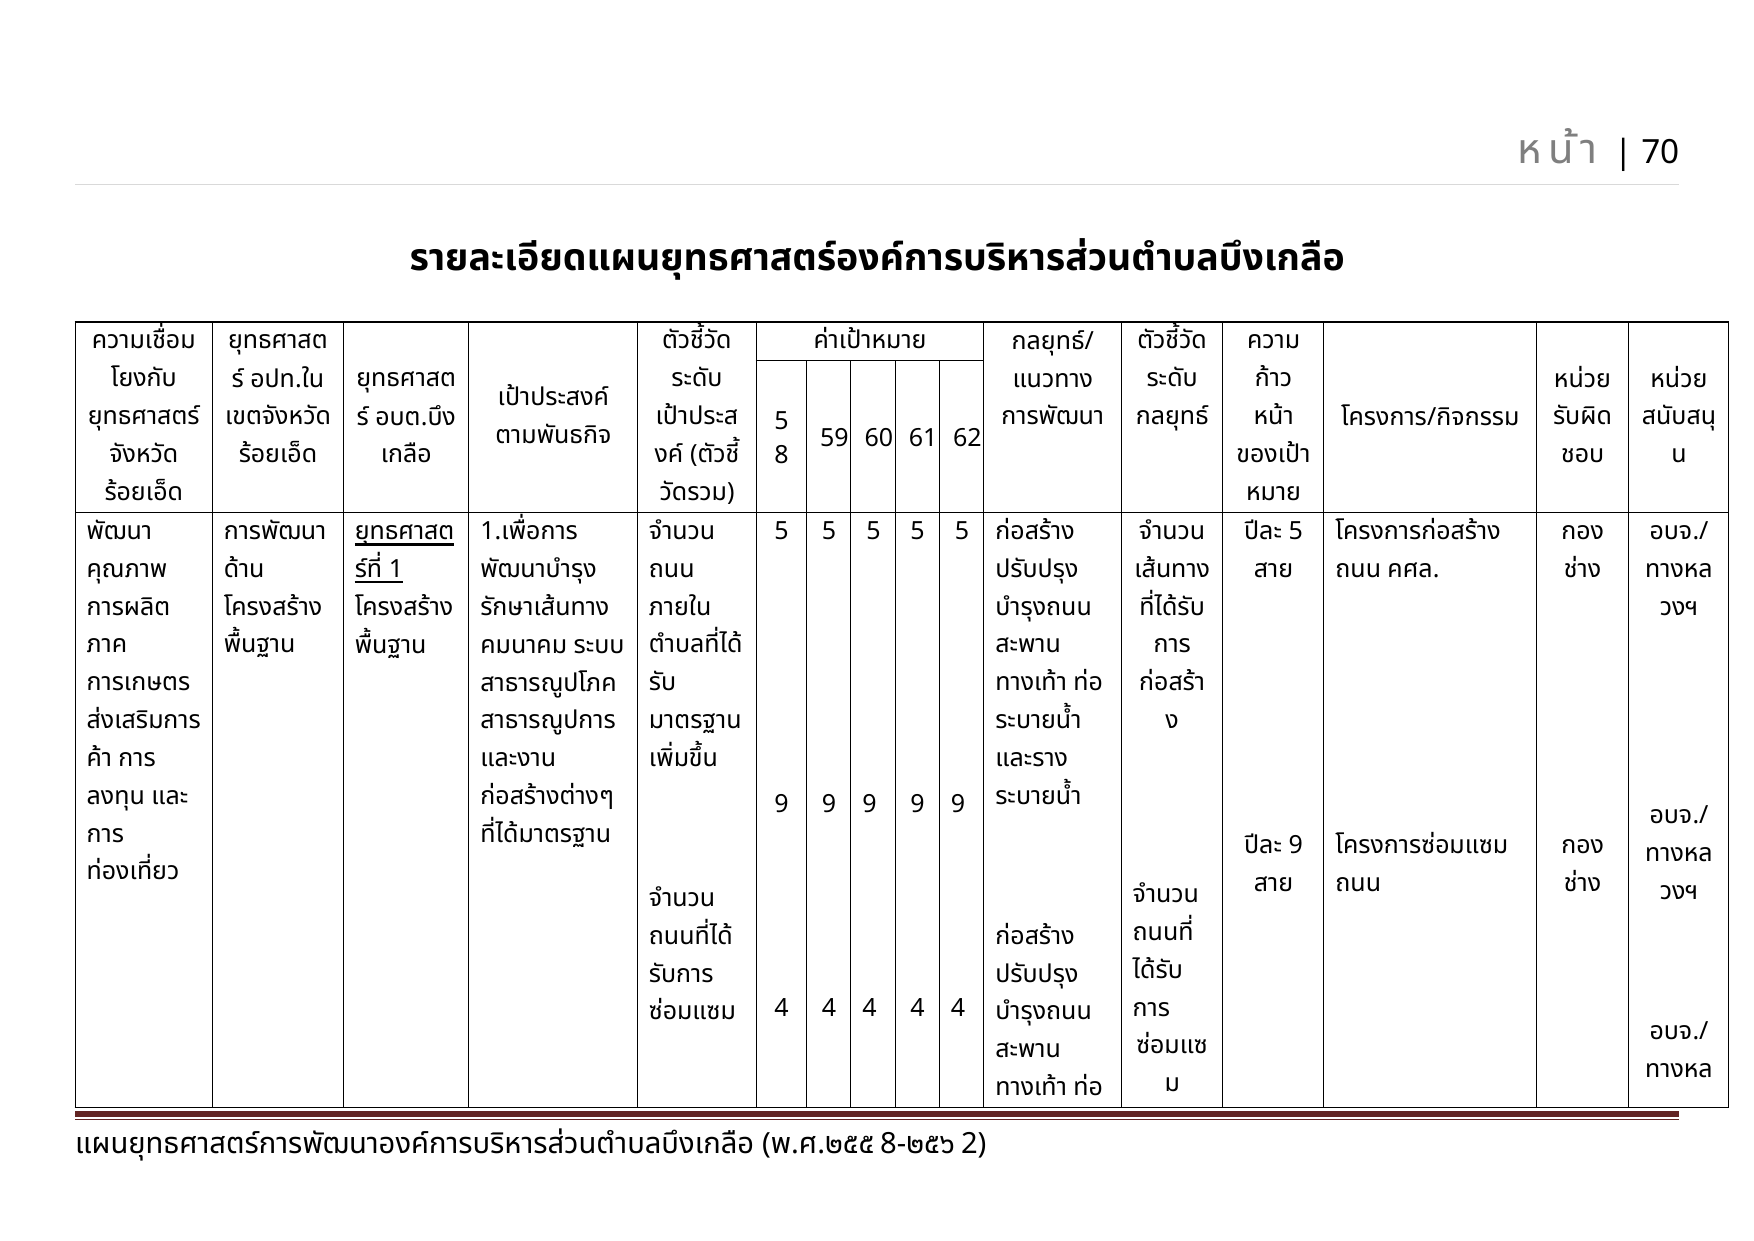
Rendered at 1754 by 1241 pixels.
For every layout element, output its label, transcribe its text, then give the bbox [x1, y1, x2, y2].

table_header โครงการ/กิจกรรม [1324, 323, 1536, 512]
table_cell 61 [896, 361, 939, 512]
table_header ยุทธศาสตร์ อบต.บึงเกลือ [344, 323, 468, 512]
table_header หน่วยรับผิดชอบ [1537, 323, 1628, 512]
table_cell 60 [851, 361, 895, 512]
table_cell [1629, 513, 1728, 1107]
table_cell 5 9 4 3 [807, 513, 850, 1107]
table_header หน่วย สนับสนุน [1629, 323, 1728, 512]
table_cell 62 [940, 361, 983, 512]
table_cell 5 9 4 3 [940, 513, 983, 1107]
table_header ความเชื่อมโยงกับยุทธศาสตร์จังหวัดร้อยเอ็ด [76, 323, 212, 512]
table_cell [1537, 513, 1628, 1107]
table_cell 5 9 4 3 [851, 513, 895, 1107]
table_header ค่าเป้าหมาย [757, 323, 983, 360]
table_cell 5 9 4 3 [757, 513, 806, 1107]
table_cell 58 [757, 361, 806, 512]
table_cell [984, 513, 1121, 1107]
table_header กลยุทธ์/ แนวทางการพัฒนา [984, 323, 1121, 512]
table_header ยุทธศาสตร์ อปท.ในเขตจังหวัดร้อยเอ็ด [213, 323, 343, 512]
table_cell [213, 513, 343, 1107]
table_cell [76, 513, 212, 1107]
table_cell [1324, 513, 1536, 1107]
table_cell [1122, 513, 1222, 1107]
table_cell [638, 513, 756, 1107]
table_header ความก้าว หน้าของเป้าหมาย [1223, 323, 1323, 512]
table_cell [469, 513, 637, 1107]
table_header ตัวชี้วัดระดับ กลยุทธ์ [1122, 323, 1222, 512]
table_header เป้าประสงค์ ตามพันธกิจ [469, 323, 637, 512]
table_cell 59 [807, 361, 850, 512]
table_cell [1223, 513, 1323, 1107]
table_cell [344, 513, 468, 1107]
text รายละเอียดแผนยุทธศาสตร์องค์การบริหารส่วนตำบลบึงเกลือ [75, 231, 1679, 287]
table_header ตัวชี้วัดระดับเป้าประสงค์ (ตัวชี้วัดรวม) [638, 323, 756, 512]
table_cell 5 9 4 3 [896, 513, 939, 1107]
